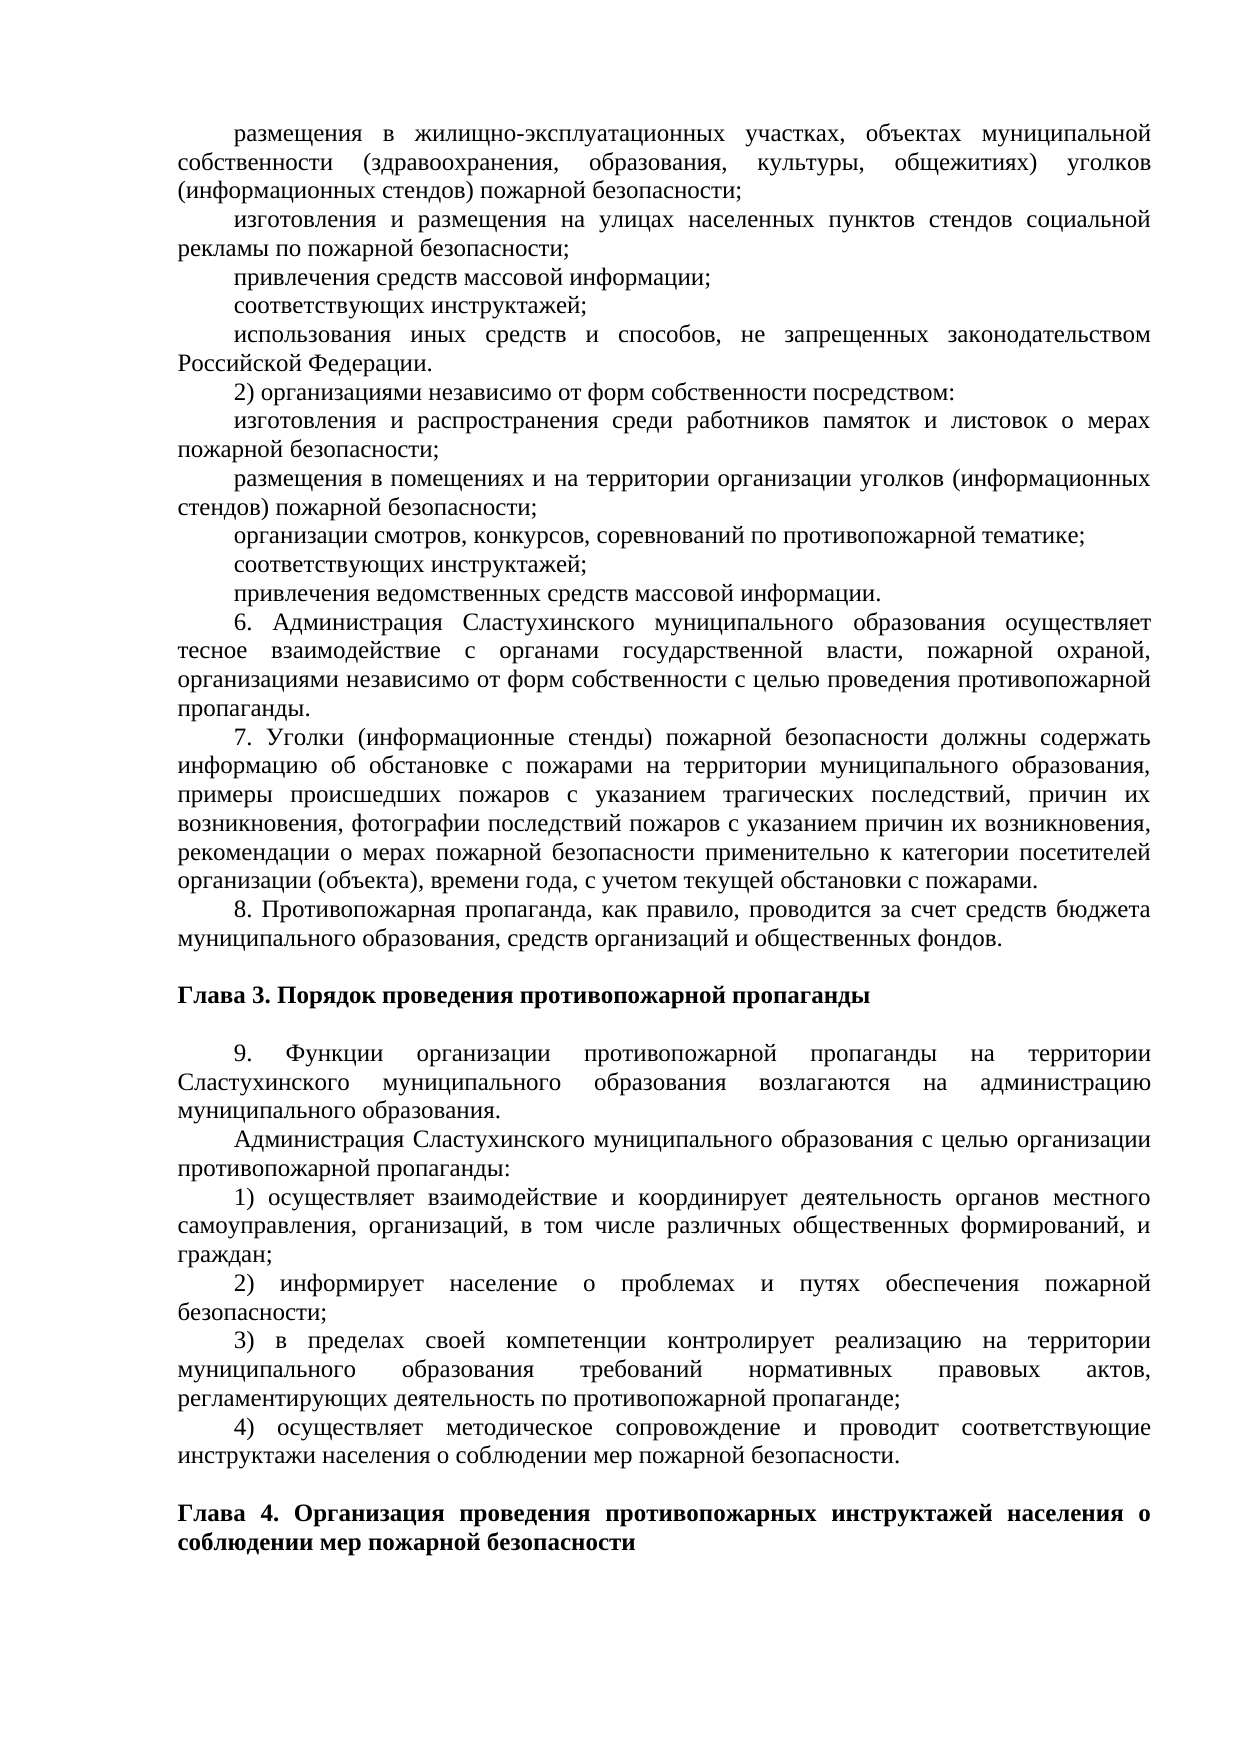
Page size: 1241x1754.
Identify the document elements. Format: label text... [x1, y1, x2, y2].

text привлечения ведомственных средств массовой информации. [177, 578, 1152, 607]
text соответствующих инструктажей; [177, 291, 1152, 319]
text изготовления и распространения среди работников памяток и листовок о мерах пожарной безопасности; [177, 406, 1152, 463]
text 4) осуществляет методическое сопровождение и проводит соответствующие инструктажи населения о соблюдении мер пожарной безопасности. [177, 1412, 1152, 1469]
text 7. Уголки (информационные стенды) пожарной безопасности должны содержать информацию об обстановке с пожарами на территории муниципального образования, примеры происшедших пожаров с указанием трагических последствий, причин их возникновения, фотографии последствий пожаров с указанием причин их возникновения, рекомендации о мерах пожарной безопасности применительно к категории посетителей организации (объекта), времени года, с учетом текущей обстановки с пожарами. [177, 722, 1152, 894]
text соответствующих инструктажей; [177, 549, 1152, 578]
text 2) информирует население о проблемах и путях обеспечения пожарной безопасности; [177, 1268, 1152, 1326]
text использования иных средств и способов, не запрещенных законодательством Российской Федерации. [177, 319, 1152, 377]
text Глава 3. Порядок проведения противопожарной пропаганды [177, 981, 1152, 1009]
text 2) организациями независимо от форм собственности посредством: [177, 377, 1152, 406]
text размещения в помещениях и на территории организации уголков (информационных стендов) пожарной безопасности; [177, 463, 1152, 521]
text 6. Администрация Сластухинского муниципального образования осуществляет тесное взаимодействие с органами государственной власти, пожарной охраной, организациями независимо от форм собственности с целью проведения противопожарной пропаганды. [177, 607, 1152, 722]
text 3) в пределах своей компетенции контролирует реализацию на территории муниципального образования требований нормативных правовых актов, регламентирующих деятельность по противопожарной пропаганде; [177, 1326, 1152, 1412]
text размещения в жилищно-эксплуатационных участках, объектах муниципальной собственности (здравоохранения, образования, культуры, общежитиях) уголков (информационных стендов) пожарной безопасности; [177, 118, 1152, 204]
text изготовления и размещения на улицах населенных пунктов стендов социальной рекламы по пожарной безопасности; [177, 204, 1152, 262]
text 1) осуществляет взаимодействие и координирует деятельность органов местного самоуправления, организаций, в том числе различных общественных формирований, и граждан; [177, 1182, 1152, 1268]
text привлечения средств массовой информации; [177, 262, 1152, 291]
text Глава 4. Организация проведения противопожарных инструктажей населения о соблюдении мер пожарной безопасности [177, 1498, 1152, 1556]
text Администрация Сластухинского муниципального образования с целью организации противопожарной пропаганды: [177, 1124, 1152, 1182]
text организации смотров, конкурсов, соревнований по противопожарной тематике; [177, 521, 1152, 549]
text 9. Функции организации противопожарной пропаганды на территории Сластухинского муниципального образования возлагаются на администрацию муниципального образования. [177, 1038, 1152, 1124]
text 8. Противопожарная пропаганда, как правило, проводится за счет средств бюджета муниципального образования, средств организаций и общественных фондов. [177, 894, 1152, 952]
